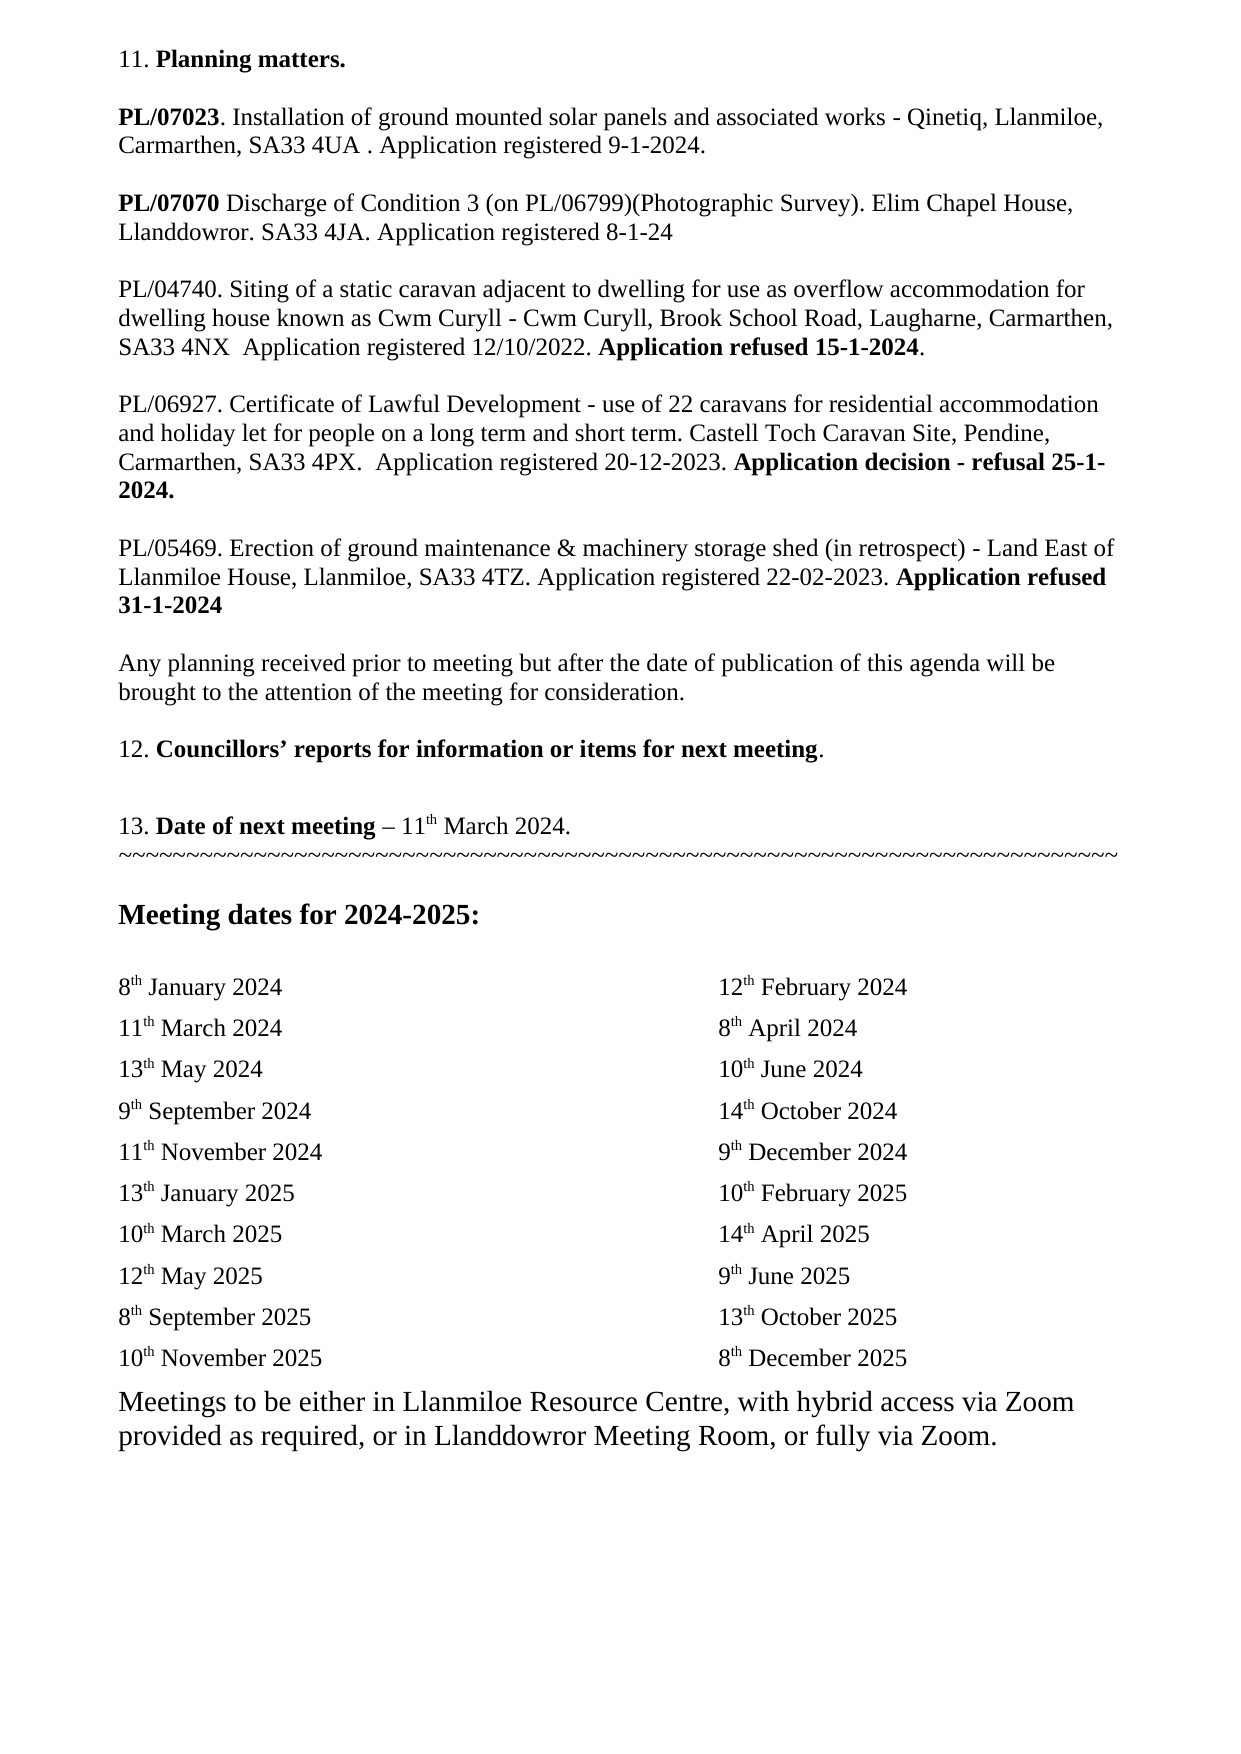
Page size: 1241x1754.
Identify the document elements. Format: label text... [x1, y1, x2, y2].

text 12th May 2025 9th June 2025 [118, 1261, 1122, 1289]
text PL/04740. Siting of a static caravan adjacent to dwelling for use as overflow accommodation for dwelling house known as Cwm Curyll - Cwm Curyll, Brook School Road, Laugharne, Carmarthen, SA33 4NX Application registered 12/10/2022. Application refused 15-1-2024. [118, 274, 1122, 361]
text 12. Councillors’ reports for information or items for next meeting. [118, 734, 1122, 763]
text PL/07070 Discharge of Condition 3 (on PL/06799)(Photographic Survey). Elim Chapel House, Llanddowror. SA33 4JA. Application registered 8-1-24 [118, 188, 1122, 246]
text 13. Date of next meeting – 11th March 2024. [118, 811, 1122, 840]
text 11th March 2024 8th April 2024 [118, 1013, 1122, 1042]
text 8th September 2025 13th October 2025 [118, 1302, 1122, 1331]
text 11th November 2024 9th December 2024 [118, 1137, 1122, 1166]
text 13th May 2024 10th June 2024 [118, 1054, 1122, 1083]
text 9th September 2024 14th October 2024 [118, 1096, 1122, 1124]
text 8th January 2024 12th February 2024 [118, 972, 1122, 1001]
text 13th January 2025 10th February 2025 [118, 1178, 1122, 1207]
text PL/07023. Installation of ground mounted solar panels and associated works - Qinetiq, Llanmiloe, Carmarthen, SA33 4UA . Application registered 9-1-2024. [118, 102, 1122, 159]
text ~~~~~~~~~~~~~~~~~~~~~~~~~~~~~~~~~~~~~~~~~~~~~~~~~~~~~~~~~~~~~~~~~~~~~~~~~~ [118, 840, 1122, 868]
text 10th March 2025 14th April 2025 [118, 1219, 1122, 1248]
text 10th November 2025 8th December 2025 [118, 1343, 1122, 1372]
text Meeting dates for 2024-2025: [118, 897, 1122, 931]
text PL/05469. Erection of ground maintenance & machinery storage shed (in retrospect) - Land East of Llanmiloe House, Llanmiloe, SA33 4TZ. Application registered 22-02-2023. Application refused 31-1-2024 [118, 533, 1122, 619]
text PL/06927. Certificate of Lawful Development - use of 22 caravans for residential accommodation and holiday let for people on a long term and short term. Castell Toch Caravan Site, Pendine, Carmarthen, SA33 4PX. Application registered 20-12-2023. Application decision - refusal 25-1-2024. [118, 389, 1122, 504]
text Any planning received prior to meeting but after the date of publication of this agenda will be brought to the attention of the meeting for consideration. [118, 648, 1122, 706]
text 11. Planning matters. [118, 44, 1122, 73]
text Meetings to be either in Llanmiloe Resource Centre, with hybrid access via Zoom provided as required, or in Llanddowror Meeting Room, or fully via Zoom. [118, 1384, 1122, 1452]
